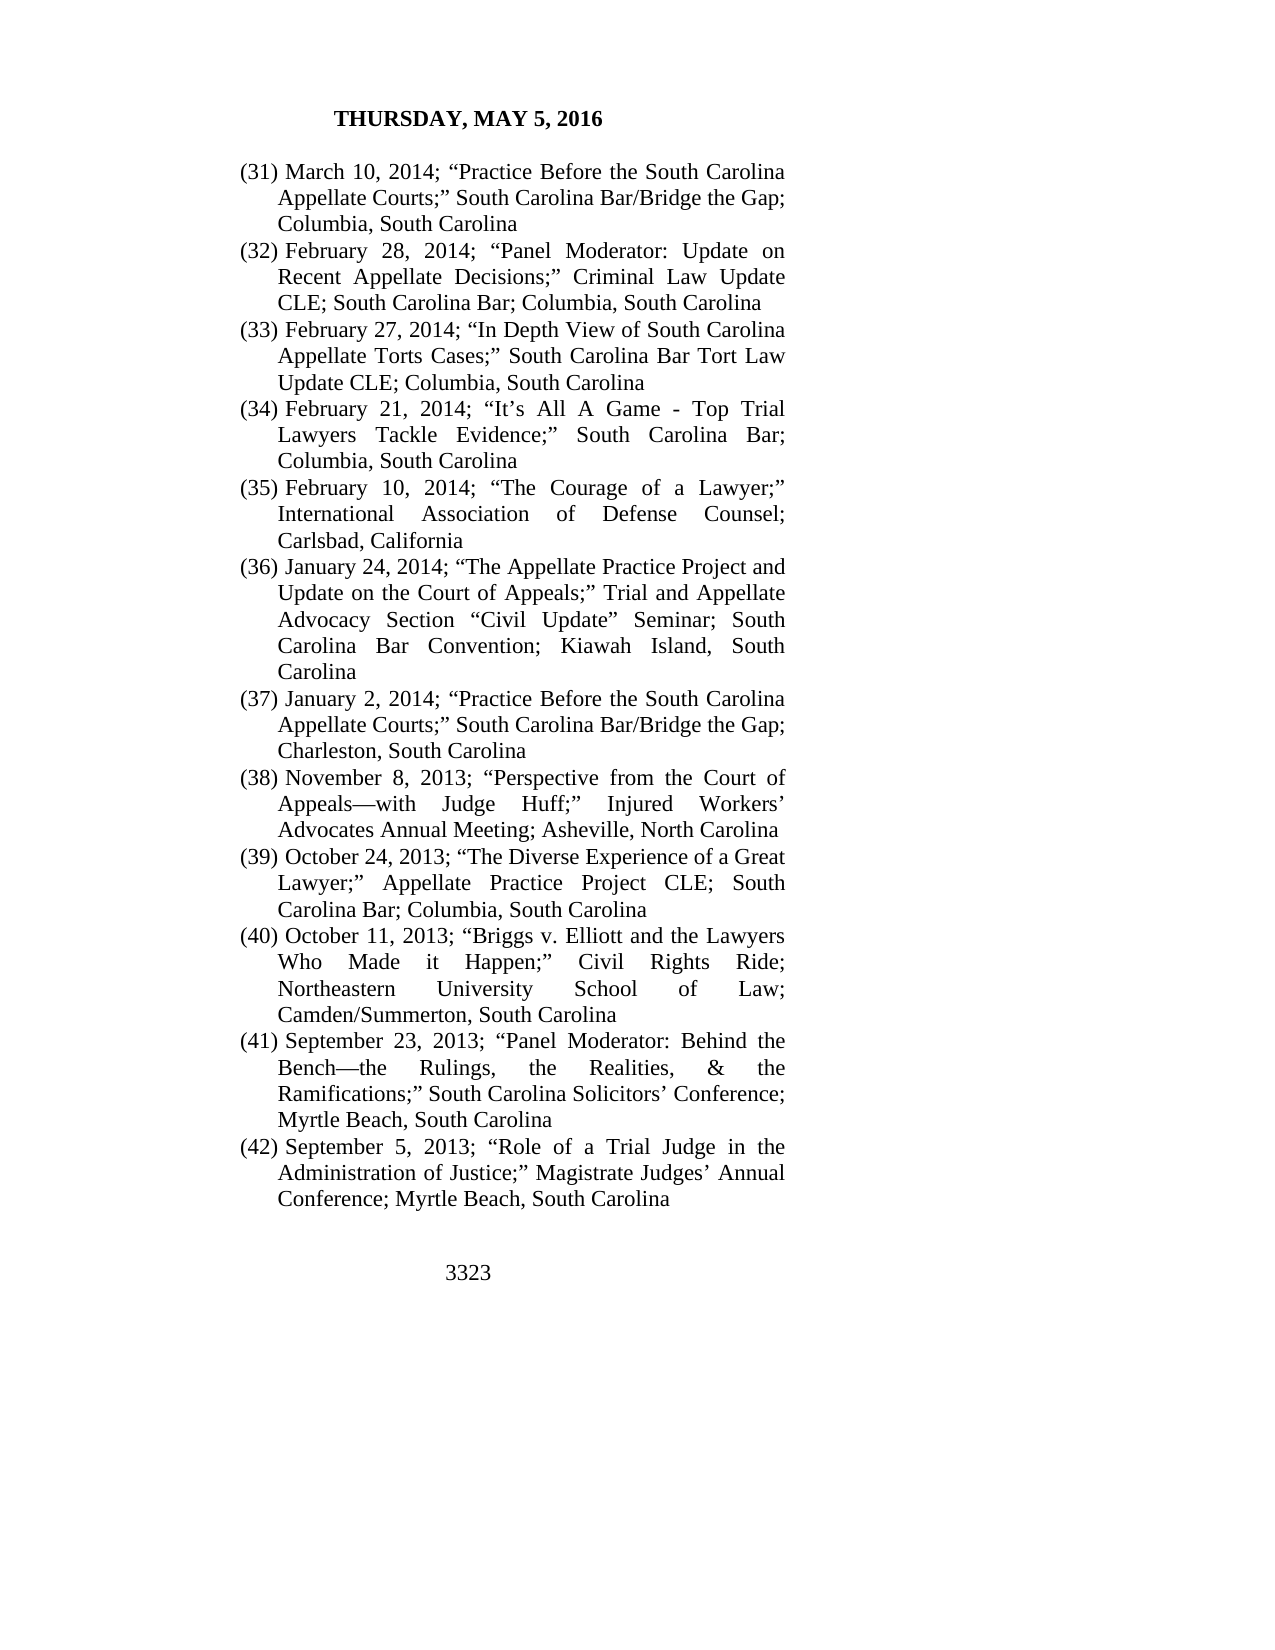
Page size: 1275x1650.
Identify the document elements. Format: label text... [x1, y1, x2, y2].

list November 8, 2013; “Perspective from the Court of Appeals—with Judge Huff;” Injured Workers’ Advocates Annual Meeting; Asheville, North Carolina [240, 764, 786, 843]
list October 11, 2013; “Briggs v. Elliott and the Lawyers Who Made it Happen;” Civil Rights Ride; Northeastern University School of Law; Camden/Summerton, South Carolina [240, 922, 786, 1027]
list January 2, 2014; “Practice Before the South Carolina Appellate Courts;” South Carolina Bar/Bridge the Gap; Charleston, South Carolina [240, 685, 786, 764]
list February 28, 2014; “Panel Moderator: Update on Recent Appellate Decisions;” Criminal Law Update CLE; South Carolina Bar; Columbia, South Carolina [240, 237, 786, 316]
list January 24, 2014; “The Appellate Practice Project and Update on the Court of Appeals;” Trial and Appellate Advocacy Section “Civil Update” Seminar; South Carolina Bar Convention; Kiawah Island, South Carolina [240, 553, 786, 685]
list October 24, 2013; “The Diverse Experience of a Great Lawyer;” Appellate Practice Project CLE; South Carolina Bar; Columbia, South Carolina [240, 843, 786, 922]
list September 23, 2013; “Panel Moderator: Behind the Bench—the Rulings, the Realities, & the Ramifications;” South Carolina Solicitors’ Conference; Myrtle Beach, South Carolina [240, 1027, 786, 1133]
list September 5, 2013; “Role of a Trial Judge in the Administration of Justice;” Magistrate Judges’ Annual Conference; Myrtle Beach, South Carolina [240, 1133, 786, 1212]
list February 27, 2014; “In Depth View of South Carolina Appellate Torts Cases;” South Carolina Bar Tort Law Update CLE; Columbia, South Carolina [240, 316, 786, 395]
list February 10, 2014; “The Courage of a Lawyer;” International Association of Defense Counsel; Carlsbad, California [240, 474, 786, 553]
list February 21, 2014; “It’s All A Game - Top Trial Lawyers Tackle Evidence;” South Carolina Bar; Columbia, South Carolina [240, 395, 786, 474]
list March 10, 2014; “Practice Before the South Carolina Appellate Courts;” South Carolina Bar/Bridge the Gap; Columbia, South Carolina [240, 158, 786, 237]
